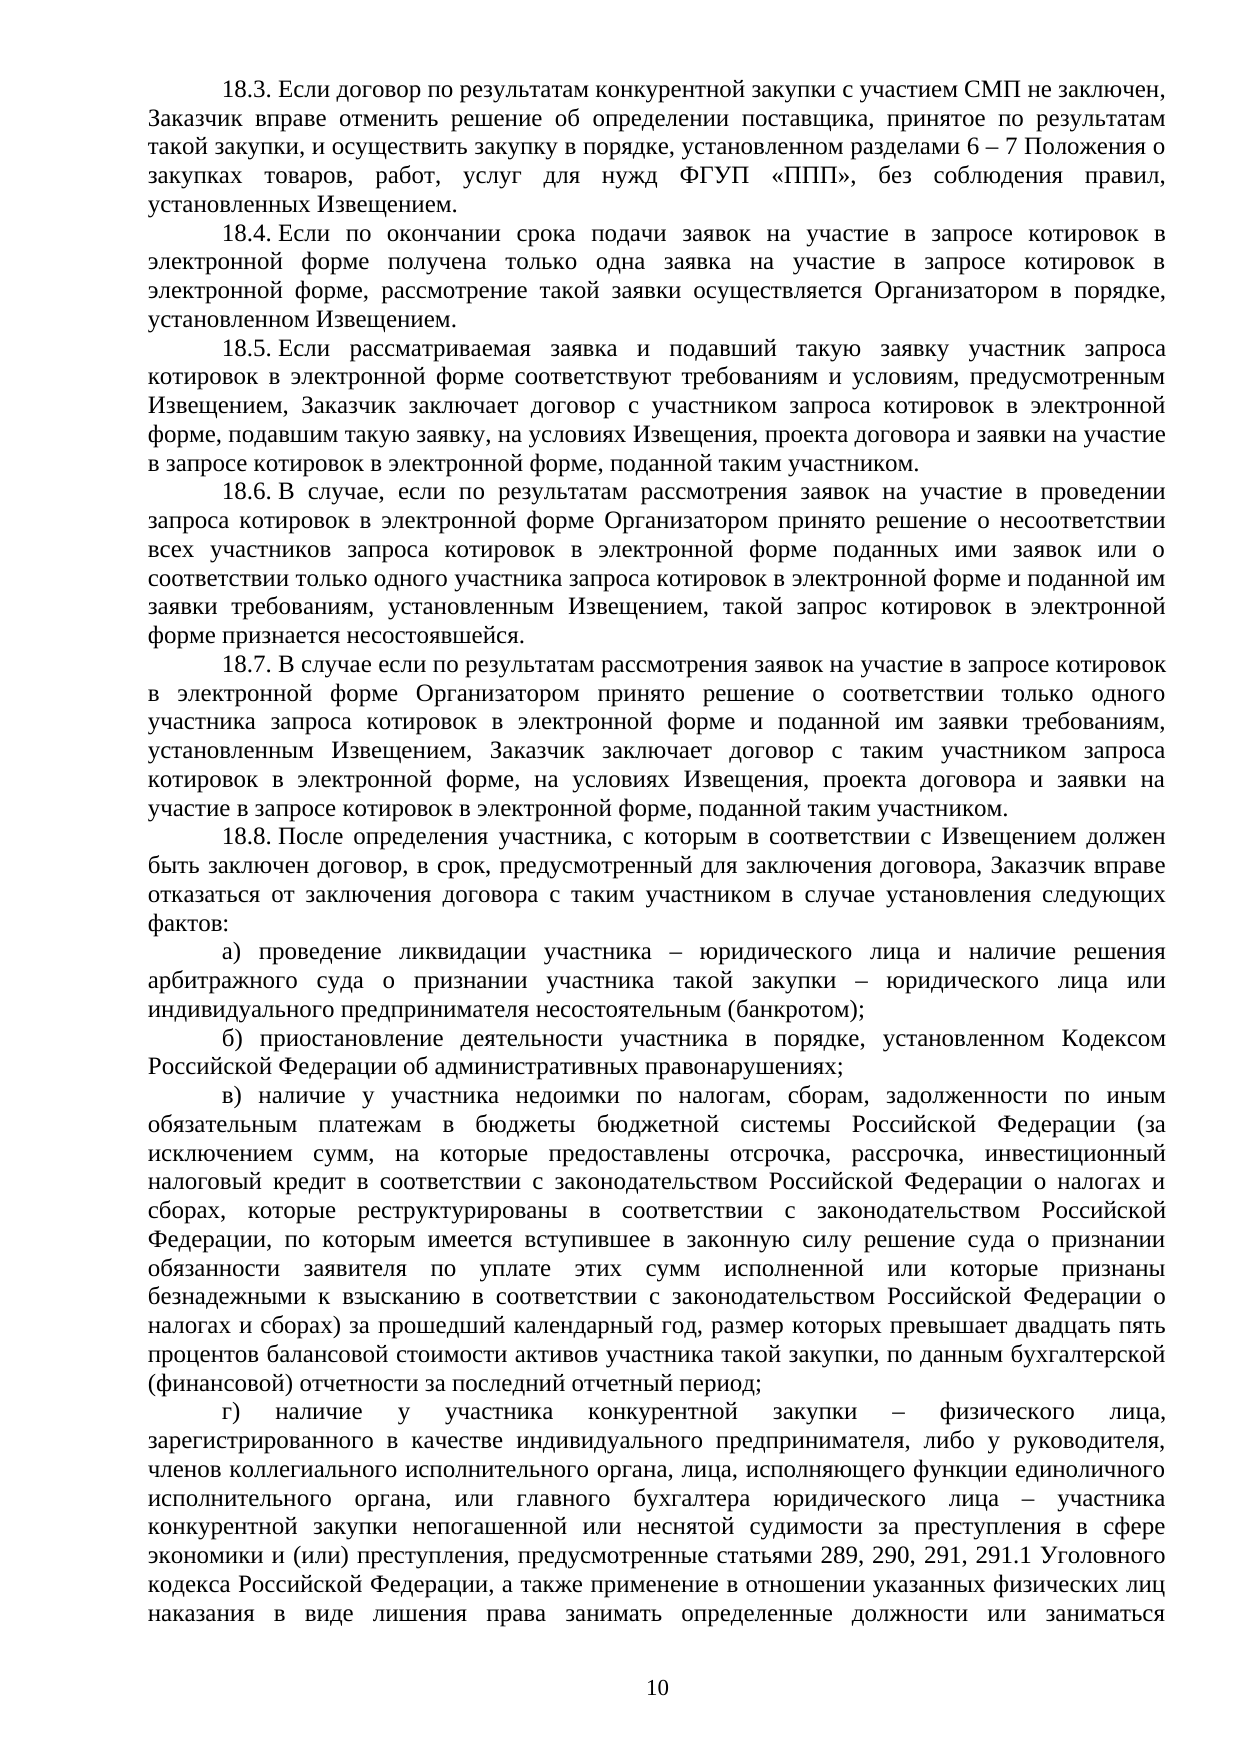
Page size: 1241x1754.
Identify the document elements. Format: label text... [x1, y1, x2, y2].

text 18.8. После определения участника, с которым в соответствии с Извещением должен быть заключен договор, в срок, предусмотренный для заключения договора, Заказчик вправе отказаться от заключения договора с таким участником в случае установления следующих фактов: [148, 821, 1167, 936]
text 18.6. В случае, если по результатам рассмотрения заявок на участие в проведении запроса котировок в электронной форме Организатором принято решение о несоответствии всех участников запроса котировок в электронной форме поданных ими заявок или о соответствии только одного участника запроса котировок в электронной форме и поданной им заявки требованиям, установленным Извещением, такой запрос котировок в электронной форме признается несостоявшейся. [148, 476, 1167, 649]
text 18.5. Если рассматриваемая заявка и подавший такую заявку участник запроса котировок в электронной форме соответствуют требованиям и условиям, предусмотренным Извещением, Заказчик заключает договор с участником запроса котировок в электронной форме, подавшим такую заявку, на условиях Извещения, проекта договора и заявки на участие в запросе котировок в электронной форме, поданной таким участником. [148, 333, 1167, 476]
text 18.7. В случае если по результатам рассмотрения заявок на участие в запросе котировок в электронной форме Организатором принято решение о соответствии только одного участника запроса котировок в электронной форме и поданной им заявки требованиям, установленным Извещением, Заказчик заключает договор с таким участником запроса котировок в электронной форме, на условиях Извещения, проекта договора и заявки на участие в запросе котировок в электронной форме, поданной таким участником. [148, 649, 1167, 821]
text 18.3. Если договор по результатам конкурентной закупки с участием СМП не заключен, Заказчик вправе отменить решение об определении поставщика, принятое по результатам такой закупки, и осуществить закупку в порядке, установленном разделами 6 – 7 Положения о закупках товаров, работ, услуг для нужд ФГУП «ППП», без соблюдения правил, установленных Извещением. [148, 74, 1167, 218]
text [148, 1396, 1167, 1626]
text в) наличие у участника недоимки по налогам, сборам, задолженности по иным обязательным платежам в бюджеты бюджетной системы Российской Федерации (за исключением сумм, на которые предоставлены отсрочка, рассрочка, инвестиционный налоговый кредит в соответствии с законодательством Российской Федерации о налогах и сборах, которые реструктурированы в соответствии с законодательством Российской Федерации, по которым имеется вступившее в законную силу решение суда о признании обязанности заявителя по уплате этих сумм исполненной или которые признаны безнадежными к взысканию в соответствии с законодательством Российской Федерации о налогах и сборах) за прошедший календарный год, размер которых превышает двадцать пять процентов балансовой стоимости активов участника такой закупки, по данным бухгалтерской (финансовой) отчетности за последний отчетный период; [148, 1080, 1167, 1396]
text б) приостановление деятельности участника в порядке, установленном Кодексом Российской Федерации об административных правонарушениях; [148, 1023, 1167, 1080]
text 18.4. Если по окончании срока подачи заявок на участие в запросе котировок в электронной форме получена только одна заявка на участие в запросе котировок в электронной форме, рассмотрение такой заявки осуществляется Организатором в порядке, установленном Извещением. [148, 218, 1167, 333]
text а) проведение ликвидации участника – юридического лица и наличие решения арбитражного суда о признании участника такой закупки – юридического лица или индивидуального предпринимателя несостоятельным (банкротом); [148, 936, 1167, 1023]
